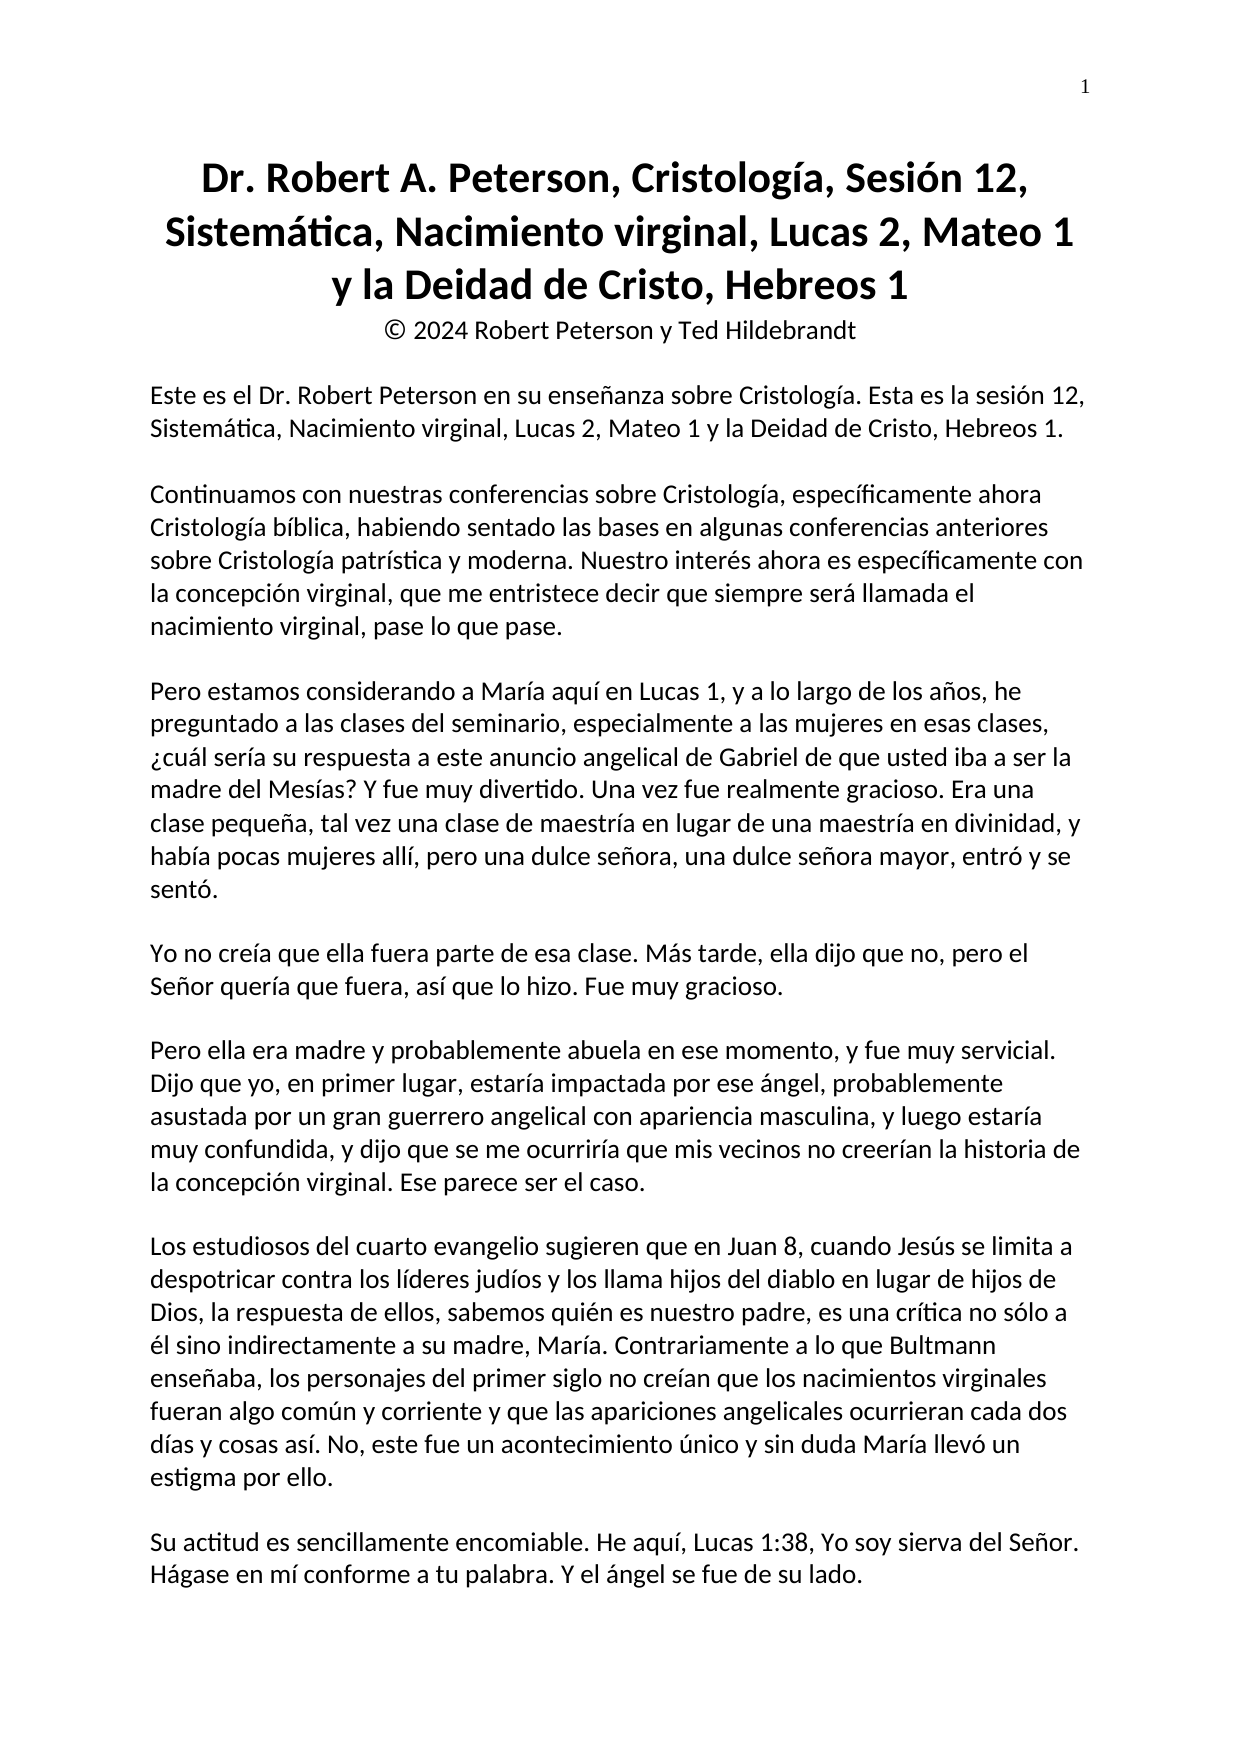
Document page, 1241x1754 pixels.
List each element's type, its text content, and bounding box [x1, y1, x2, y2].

text © 2024 Robert Peterson y Ted Hildebrandt [150, 310, 1090, 347]
text Dr. Robert A. Peterson, Cristología, Sesión 12, Sistemática, Nacimiento virginal, Lucas 2, Mateo 1 y la Deidad de Cristo, Hebreos 1 [150, 150, 1090, 310]
text Yo no creía que ella fuera parte de esa clase. Más tarde, ella dijo que no, pero el Señor quería que fuera, así que lo hizo. Fue muy gracioso. [150, 936, 1090, 1002]
text Este es el Dr. Robert Peterson en su enseñanza sobre Cristología. Esta es la sesión 12, Sistemática, Nacimiento virginal, Lucas 2, Mateo 1 y la Deidad de Cristo, Hebreos 1. Continuamos con nuestras conferencias sobre Cristología, específicamente ahora Cristología bíblica, habiendo sentado las bases en algunas conferencias anteriores sobre Cristología patrística y moderna. Nuestro interés ahora es específicamente con la concepción virginal, que me entristece decir que siempre será llamada el nacimiento virginal, pase lo que pase. [150, 378, 1090, 642]
text Su actitud es sencillamente encomiable. He aquí, Lucas 1:38, Yo soy sierva del Señor. Hágase en mí conforme a tu palabra. Y el ángel se fue de su lado. [150, 1525, 1090, 1591]
text Pero ella era madre y probablemente abuela en ese momento, y fue muy servicial. Dijo que yo, en primer lugar, estaría impactada por ese ángel, probablemente asustada por un gran guerrero angelical con apariencia masculina, y luego estaría muy confundida, y dijo que se me ocurriría que mis vecinos no creerían la historia de la concepción virginal. Ese parece ser el caso. [150, 1033, 1090, 1198]
text Los estudiosos del cuarto evangelio sugieren que en Juan 8, cuando Jesús se limita a despotricar contra los líderes judíos y los llama hijos del diablo en lugar de hijos de Dios, la respuesta de ellos, sabemos quién es nuestro padre, es una crítica no sólo a él sino indirectamente a su madre, María. Contrariamente a lo que Bultmann enseñaba, los personajes del primer siglo no creían que los nacimientos virginales fueran algo común y corriente y que las apariciones angelicales ocurrieran cada dos días y cosas así. No, este fue un acontecimiento único y sin duda María llevó un estigma por ello. [150, 1229, 1090, 1493]
text Pero estamos considerando a María aquí en Lucas 1, y a lo largo de los años, he preguntado a las clases del seminario, especialmente a las mujeres en esas clases, ¿cuál sería su respuesta a este anuncio angelical de Gabriel de que usted iba a ser la madre del Mesías? Y fue muy divertido. Una vez fue realmente gracioso. Era una clase pequeña, tal vez una clase de maestría en lugar de una maestría en divinidad, y había pocas mujeres allí, pero una dulce señora, una dulce señora mayor, entró y se sentó. [150, 674, 1090, 905]
